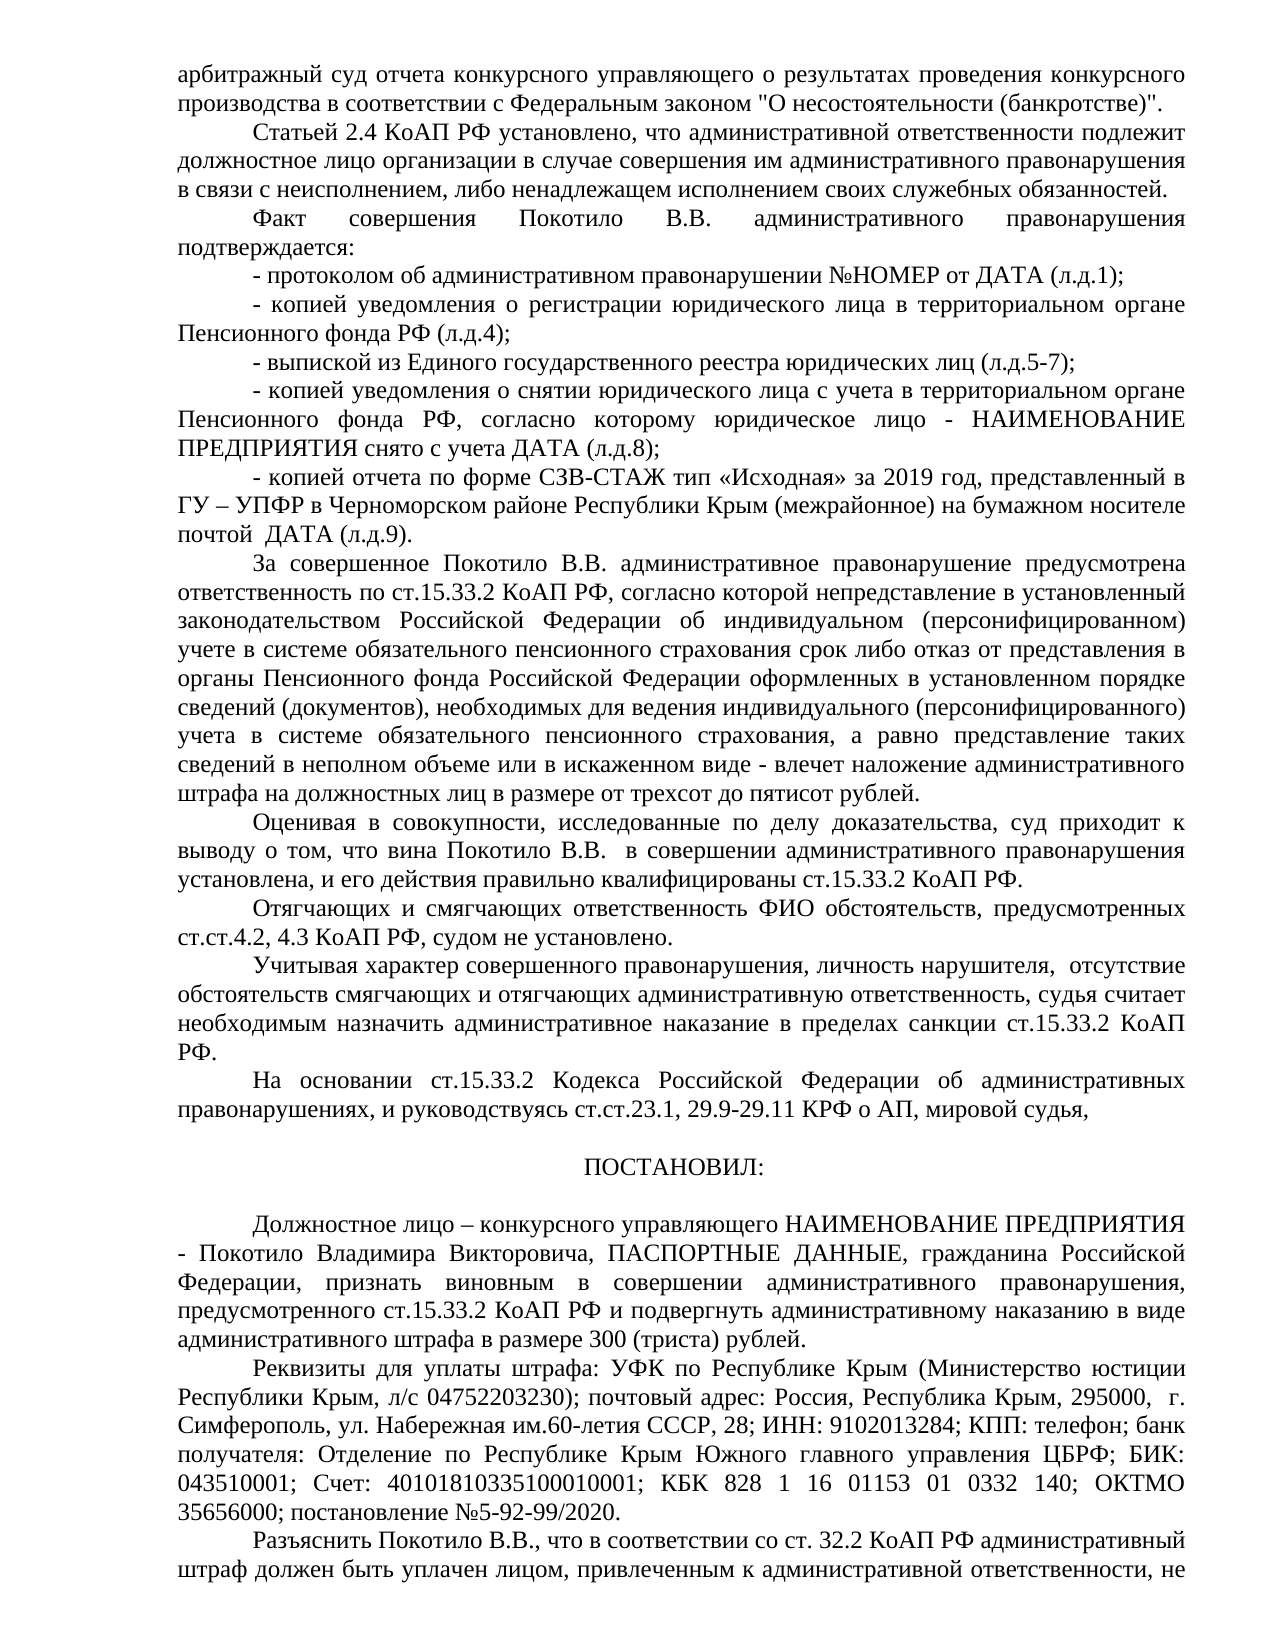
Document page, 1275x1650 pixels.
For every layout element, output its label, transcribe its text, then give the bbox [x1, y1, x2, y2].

text - копией отчета по форме СЗВ-СТАЖ тип «Исходная» за 2019 год, представленный в ГУ – УПФР в Черноморском районе Республики Крым (межрайонное) на бумажном носителе почтой ДАТА (л.д.9). [177, 462, 1186, 548]
text Должностное лицо – конкурсного управляющего НАИМЕНОВАНИЕ ПРЕДПРИЯТИЯ - Покотило Владимира Викторовича, ПАСПОРТНЫЕ ДАННЫЕ, гражданина Российской Федерации, признать виновным в совершении административного правонарушения, предусмотренного ст.15.33.2 КоАП РФ и подвергнуть административному наказанию в виде административного штрафа в размере 300 (триста) рублей. [177, 1209, 1186, 1353]
text Реквизиты для уплаты штрафа: УФК по Республике Крым (Министерство юстиции Республики Крым, л/с 04752203230); почтовый адрес: Россия, Республика Крым, 295000, г. Симферополь, ул. Набережная им.60-летия СССР, 28; ИНН: 9102013284; КПП: телефон; банк получателя: Отделение по Республике Крым Южного главного управления ЦБРФ; БИК: 043510001; Счет: 40101810335100010001; КБК 828 1 16 01153 01 0332 140; ОКТМО 35656000; постановление №5-92-99/2020. [177, 1353, 1186, 1525]
text Отягчающих и смягчающих ответственность ФИО обстоятельств, предусмотренных ст.ст.4.2, 4.3 КоАП РФ, судом не установлено. [177, 893, 1186, 950]
text На основании ст.15.33.2 Кодекса Российской Федерации об административных правонарушениях, и руководствуясь ст.ст.23.1, 29.9-29.11 КРФ о АП, мировой судья, [177, 1065, 1186, 1123]
text За совершенное Покотило В.В. административное правонарушение предусмотрена ответственность по ст.15.33.2 КоАП РФ, согласно которой непредставление в установленный законодательством Российской Федерации об индивидуальном (персонифицированном) учете в системе обязательного пенсионного страхования срок либо отказ от представления в органы Пенсионного фонда Российской Федерации оформленных в установленном порядке сведений (документов), необходимых для ведения индивидуального (персонифицированного) учета в системе обязательного пенсионного страхования, а равно представление таких сведений в неполном объеме или в искаженном виде - влечет наложение административного штрафа на должностных лиц в размере от трехсот до пятисот рублей. [177, 548, 1186, 807]
text - копией уведомления о снятии юридического лица с учета в территориальном органе Пенсионного фонда РФ, согласно которому юридическое лицо - НАИМЕНОВАНИЕ ПРЕДПРИЯТИЯ снято с учета ДАТА (л.д.8); [177, 375, 1186, 462]
text - выпиской из Единого государственного реестра юридических лиц (л.д.5-7); [177, 347, 1186, 375]
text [177, 1525, 1186, 1583]
text Учитывая характер совершенного правонарушения, личность нарушителя, отсутствие обстоятельств смягчающих и отягчающих административную ответственность, судья считает необходимым назначить административное наказание в пределах санкции ст.15.33.2 КоАП РФ. [177, 950, 1186, 1065]
text - копией уведомления о регистрации юридического лица в территориальном органе Пенсионного фонда РФ (л.д.4); [177, 289, 1186, 347]
text ПОСТАНОВИЛ: [177, 1152, 1186, 1180]
text Статьей 2.4 КоАП РФ установлено, что административной ответственности подлежит должностное лицо организации в случае совершения им административного правонарушения в связи с неисполнением, либо ненадлежащем исполнением своих служебных обязанностей. [177, 117, 1186, 203]
text - протоколом об административном правонарушении №НОМЕР от ДАТА (л.д.1); [177, 260, 1186, 289]
text Факт совершения Покотило В.В. административного правонарушения подтверждается: [177, 203, 1186, 260]
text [177, 59, 1186, 117]
text Оценивая в совокупности, исследованные по делу доказательства, суд приходит к выводу о том, что вина Покотило В.В. в совершении административного правонарушения установлена, и его действия правильно квалифицированы ст.15.33.2 КоАП РФ. [177, 807, 1186, 893]
